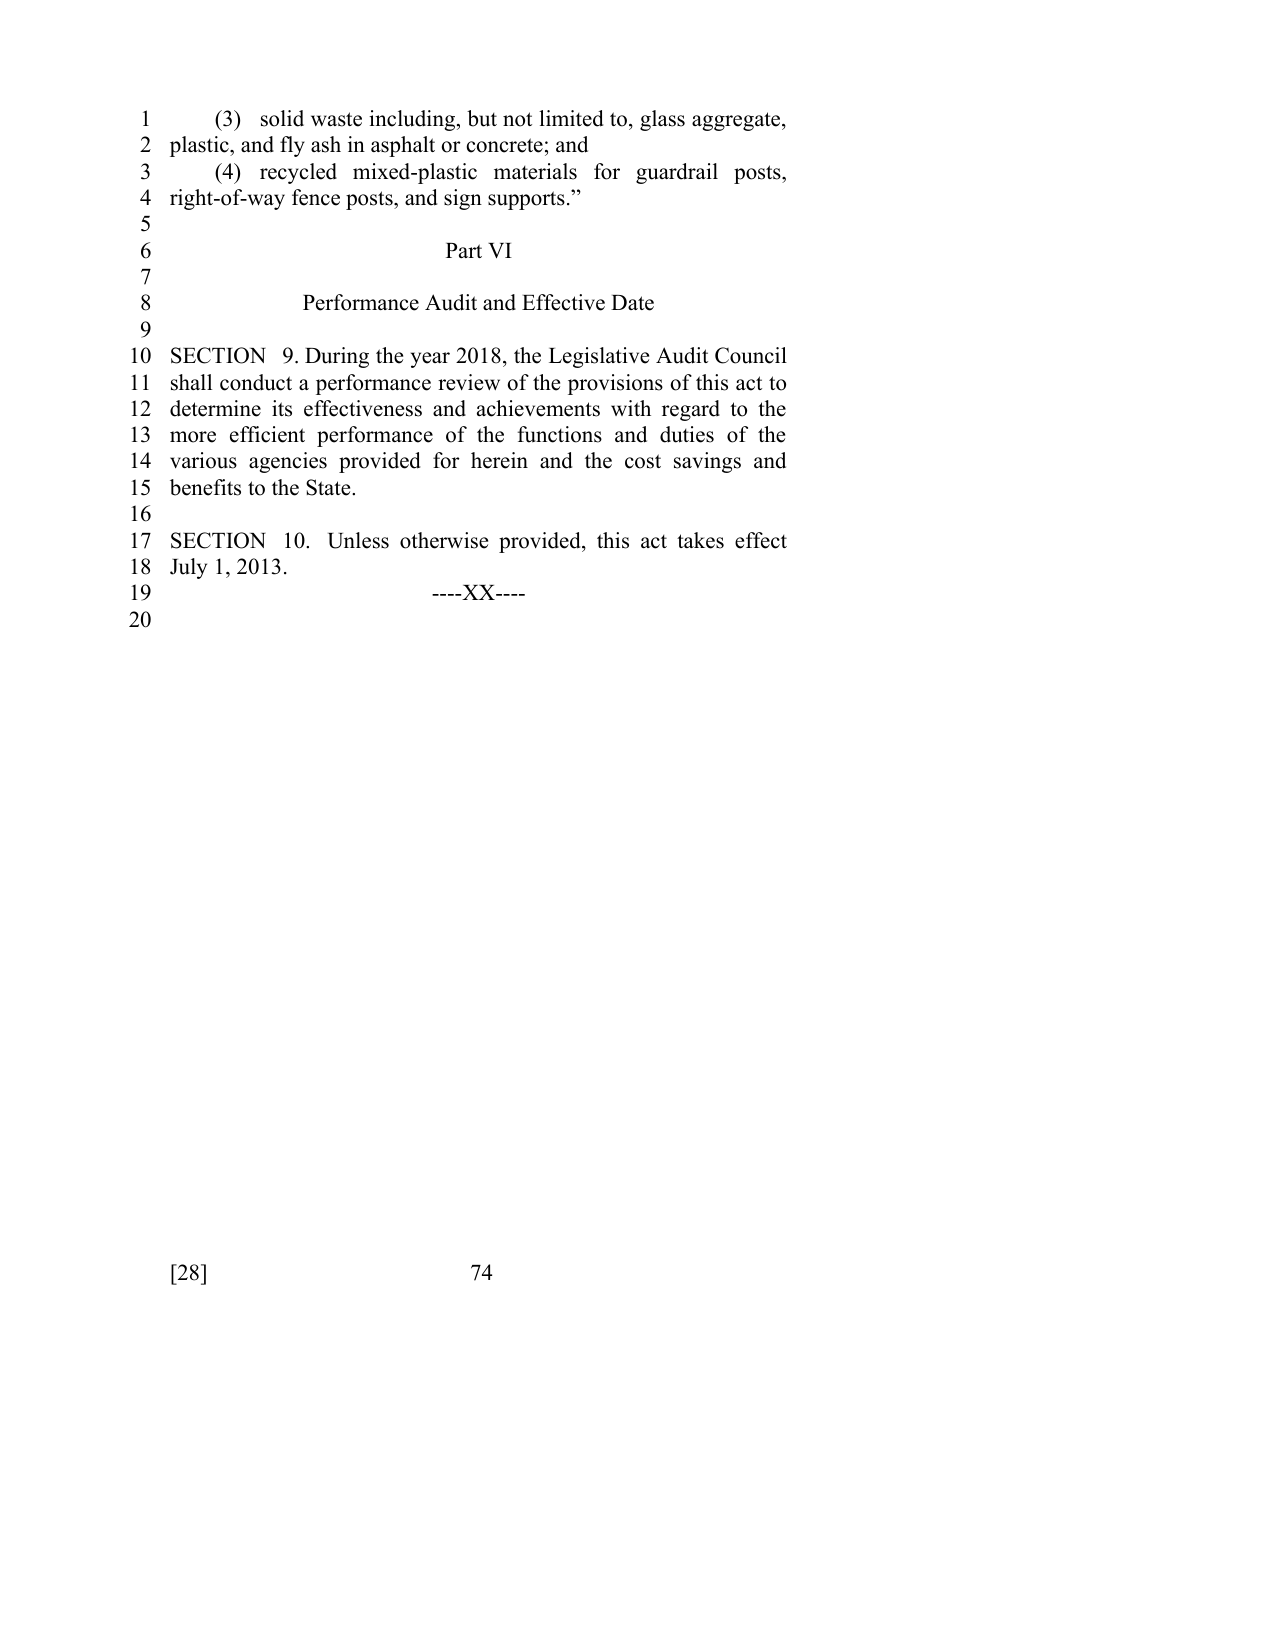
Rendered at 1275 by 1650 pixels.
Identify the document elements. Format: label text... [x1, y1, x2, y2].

text Part VI [169, 237, 787, 263]
text Performance Audit and Effective Date [169, 289, 787, 316]
text SECTION 10. Unless otherwise provided, this act takes effect July 1, 2013. [169, 527, 787, 579]
text (3) solid waste including, but not limited to, glass aggregate, plastic, and fly ash in asphalt or concrete; and [169, 105, 787, 158]
text ----XX---- [169, 579, 787, 606]
text SECTION 9. During the year 2018, the Legislative Audit Council shall conduct a performance review of the provisions of this act to determine its effectiveness and achievements with regard to the more efficient performance of the functions and duties of the various agencies provided for herein and the cost savings and benefits to the State. [169, 342, 787, 500]
text (4) recycled mixed-plastic materials for guardrail posts, right-of-way fence posts, and sign supports.” [169, 158, 787, 210]
